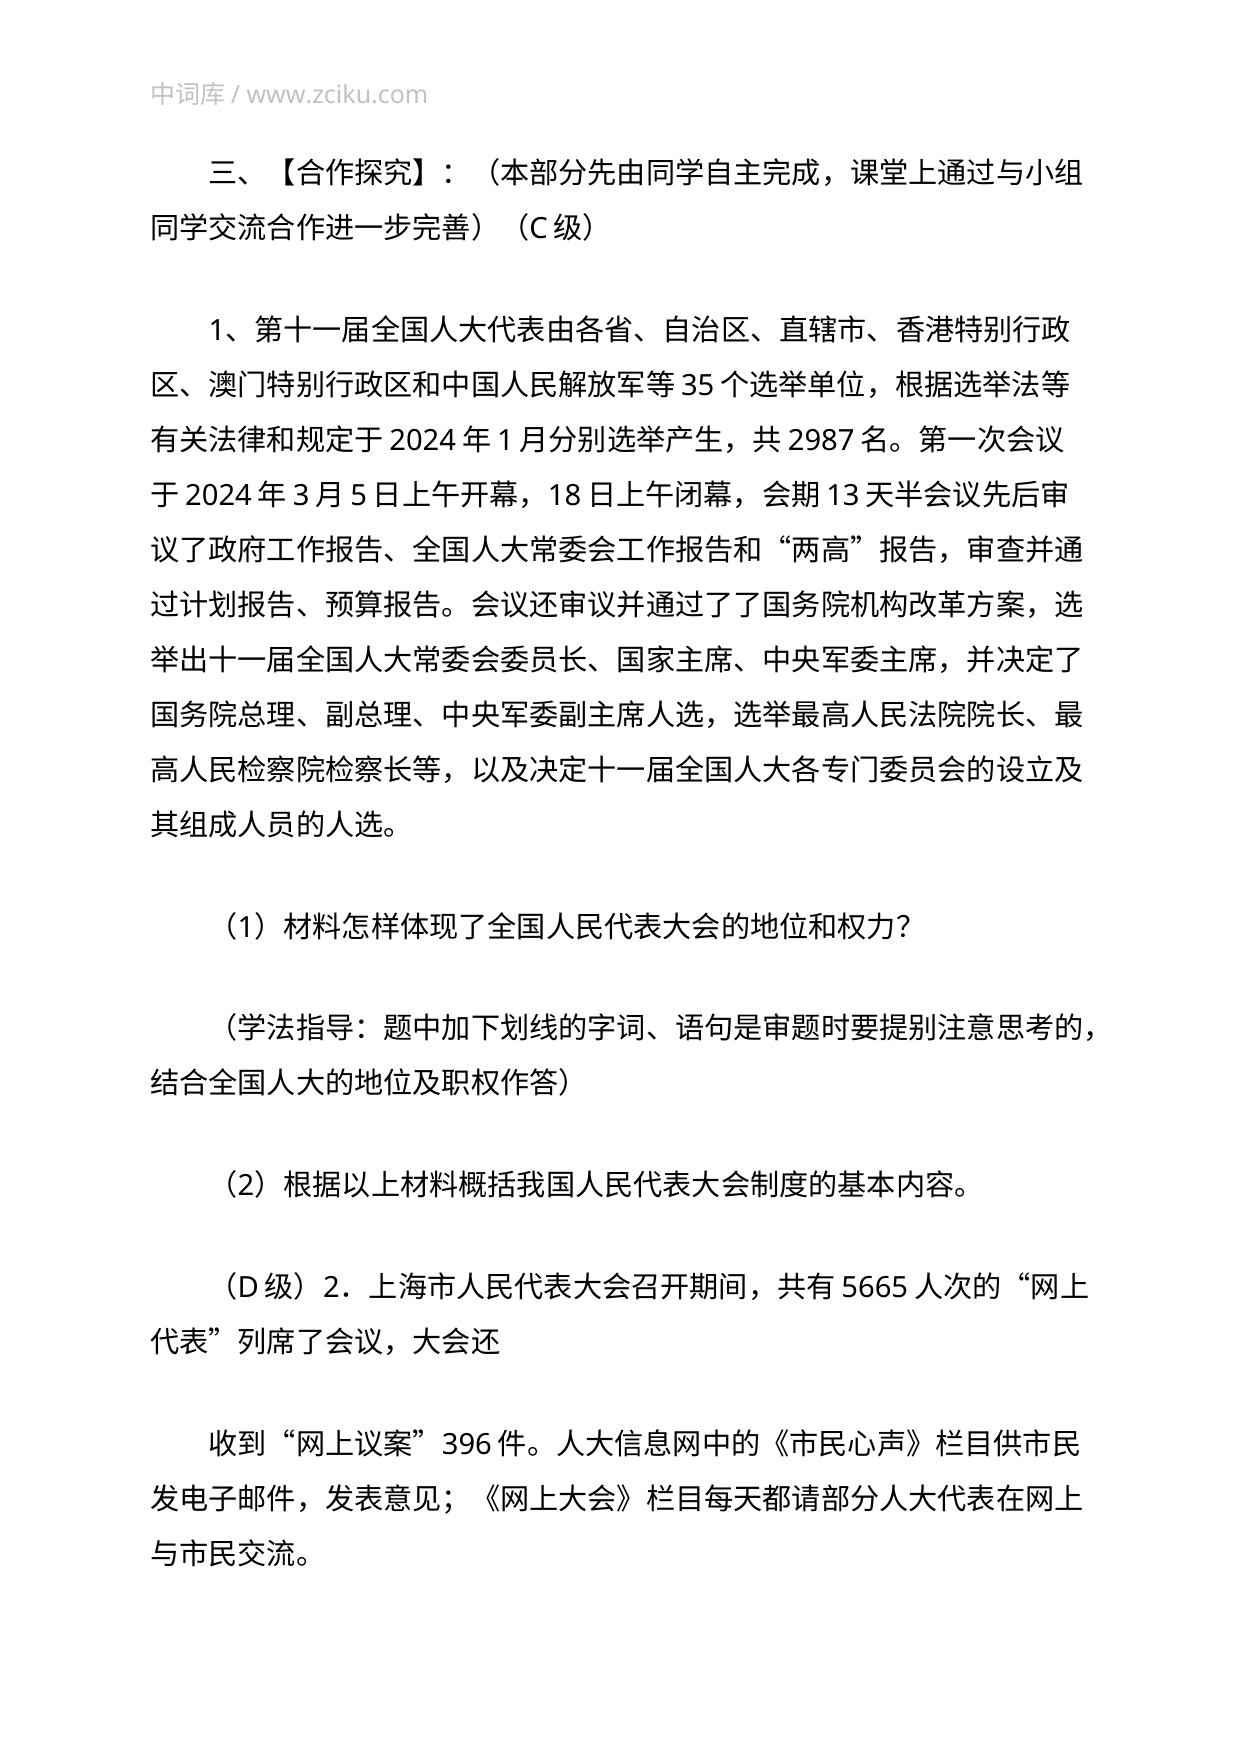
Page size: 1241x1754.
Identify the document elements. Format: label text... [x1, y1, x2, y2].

text 1、第十一届全国人大代表由各省、自治区、直辖市、香港特别行政区、澳门特别行政区和中国人民解放军等35个选举单位，根据选举法等有关法律和规定于2024年1月分别选举产生，共2987名。第一次会议于2024年3月5日上午开幕，18日上午闭幕，会期13天半会议先后审议了政府工作报告、全国人大常委会工作报告和“两高”报告，审查并通过计划报告、预算报告。会议还审议并通过了了国务院机构改革方案，选举出十一届全国人大常委会委员长、国家主席、中央军委主席，并决定了国务院总理、副总理、中央军委副主席人选，选举最高人民法院院长、最高人民检察院检察长等，以及决定十一届全国人大各专门委员会的设立及其组成人员的人选。 [150, 307, 1090, 844]
text （D级）2．上海市人民代表大会召开期间，共有5665人次的“网上代表”列席了会议，大会还 [150, 1264, 1090, 1361]
text （1）材料怎样体现了全国人民代表大会的地位和权力？ [150, 903, 1090, 946]
text （学法指导：题中加下划线的字词、语句是审题时要提别注意思考的，结合全国人大的地位及职权作答） [150, 1005, 1090, 1102]
text （2）根据以上材料概括我国人民代表大会制度的基本内容。 [150, 1162, 1090, 1204]
text 三、【合作探究】：（本部分先由同学自主完成，课堂上通过与小组同学交流合作进一步完善）（C级） [150, 150, 1090, 247]
text 收到“网上议案”396件。人大信息网中的《市民心声》栏目供市民发电子邮件，发表意见；《网上大会》栏目每天都请部分人大代表在网上与市民交流。 [150, 1421, 1090, 1573]
